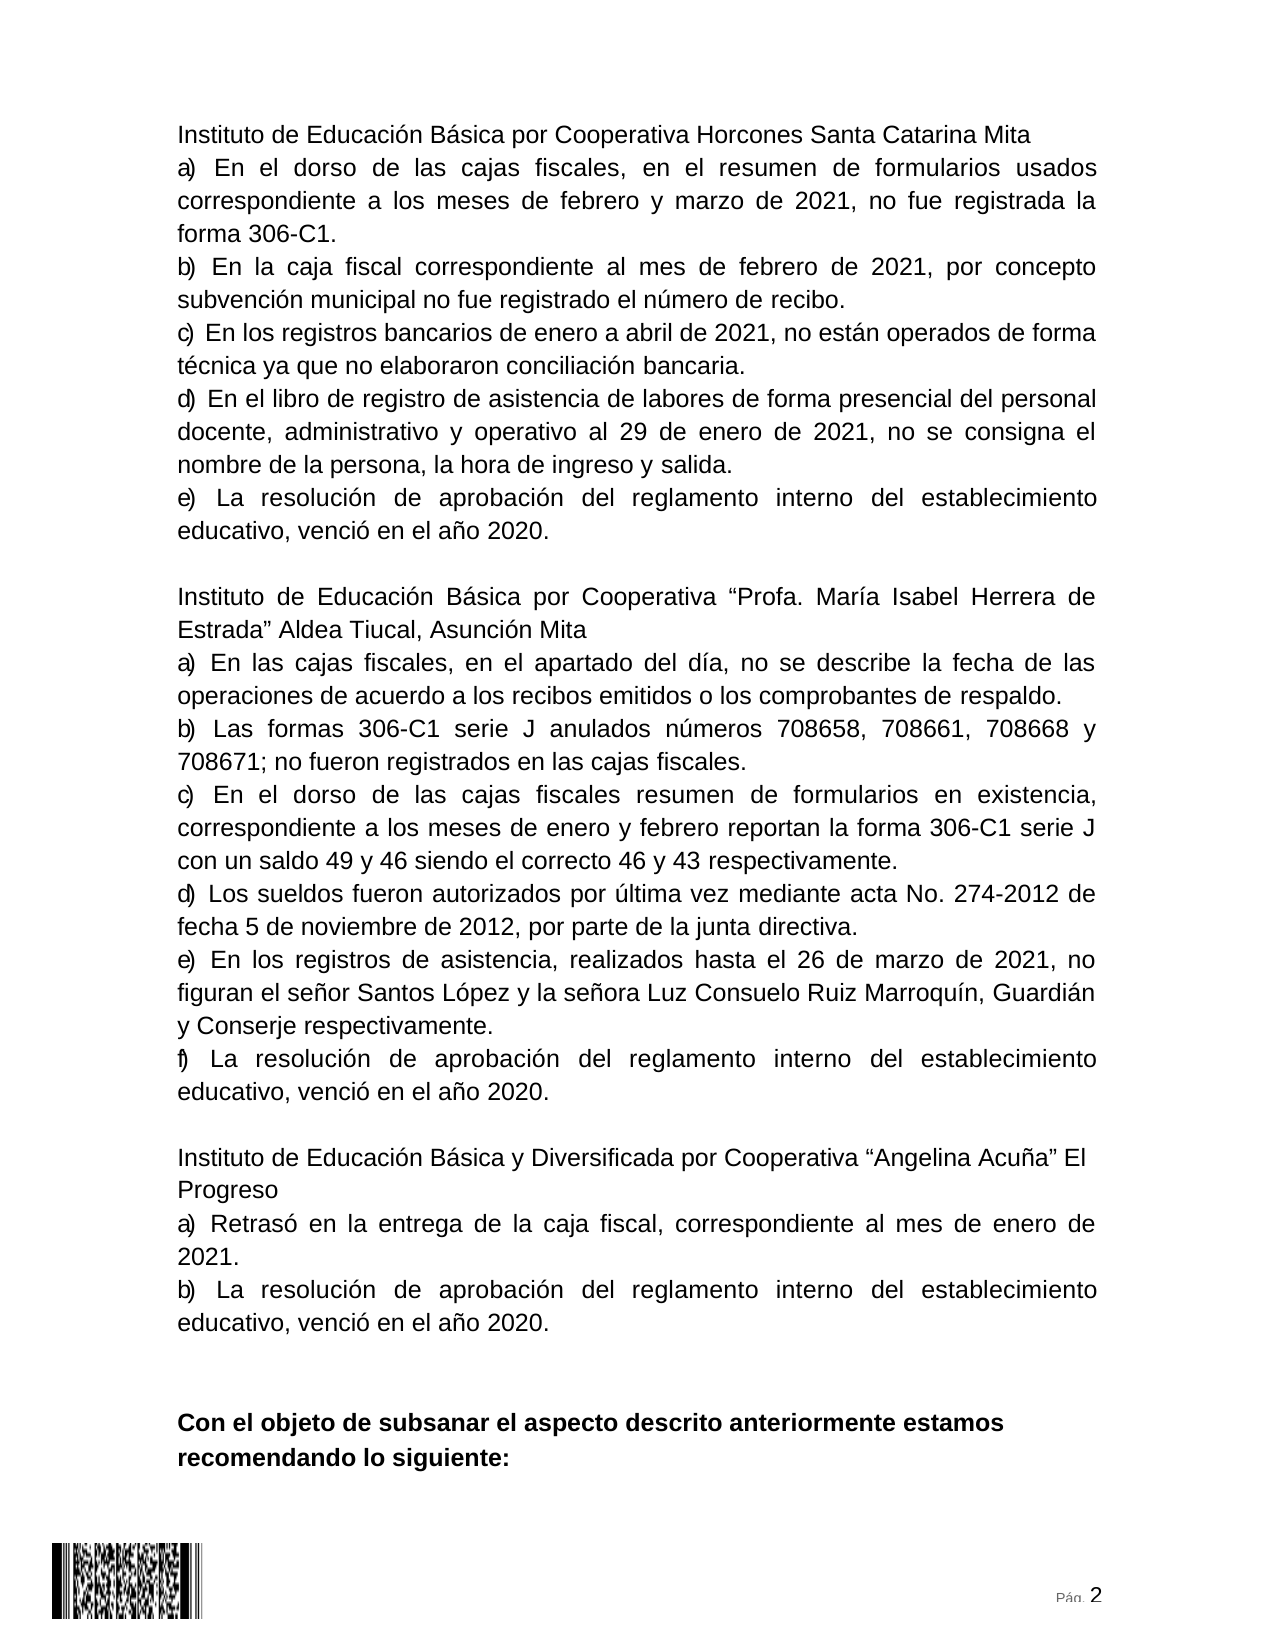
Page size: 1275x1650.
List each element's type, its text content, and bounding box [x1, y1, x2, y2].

list En los registros bancarios de enero a abril de 2021, no están operados de forma técnica ya que no elaboraron conciliación bancaria. [177, 318, 1097, 380]
list En el dorso de las cajas fiscales resumen de formularios en existencia, correspondiente a los meses de enero y febrero reportan la forma 306-C1 serie J con un saldo 49 y 46 siendo el correcto 46 y 43 respectivamente. [177, 780, 1097, 875]
text Instituto de Educación Básica y Diversificada por Cooperativa “Angelina Acuña” El Progreso [177, 1142, 1108, 1204]
list La resolución de aprobación del reglamento interno del establecimiento educativo, venció en el año 2020. [177, 1274, 1098, 1336]
list Retrasó en la entrega de la caja fiscal, correspondiente al mes de enero de 2021. [177, 1208, 1098, 1270]
subtitle Con el objeto de subsanar el aspecto descrito anteriormente estamos recomendando lo siguiente: [177, 1408, 1108, 1472]
text Instituto de Educación Básica por Cooperativa Horcones Santa Catarina Mita [177, 120, 1108, 148]
picture [52, 1543, 203, 1619]
list La resolución de aprobación del reglamento interno del establecimiento educativo, venció en el año 2020. [177, 483, 1098, 545]
list Las formas 306-C1 serie J anulados números 708658, 708661, 708668 y 708671; no fueron registrados en las cajas fiscales. [177, 714, 1098, 776]
list La resolución de aprobación del reglamento interno del establecimiento educativo, venció en el año 2020. [177, 1044, 1098, 1106]
list En el libro de registro de asistencia de labores de forma presencial del personal docente, administrativo y operativo al 29 de enero de 2021, no se consigna el nombre de la persona, la hora de ingreso y salida. [177, 384, 1098, 479]
list Los sueldos fueron autorizados por última vez mediante acta No. 274-2012 de fecha 5 de noviembre de 2012, por parte de la junta directiva. [177, 879, 1098, 941]
list En los registros de asistencia, realizados hasta el 26 de marzo de 2021, no figuran el señor Santos López y la señora Luz Consuelo Ruiz Marroquín, Guardián y Conserje respectivamente. [177, 945, 1098, 1040]
list En las cajas fiscales, en el apartado del día, no se describe la fecha de las operaciones de acuerdo a los recibos emitidos o los comprobantes de respaldo. [177, 648, 1097, 710]
list En la caja fiscal correspondiente al mes de febrero de 2021, por concepto subvención municipal no fue registrado el número de recibo. [177, 252, 1097, 314]
text Instituto de Educación Básica por Cooperativa “Profa. María Isabel Herrera de Estrada” Aldea Tiucal, Asunción Mita [177, 582, 1098, 644]
list En el dorso de las cajas fiscales, en el resumen de formularios usados correspondiente a los meses de febrero y marzo de 2021, no fue registrada la forma 306-C1. [177, 153, 1098, 248]
